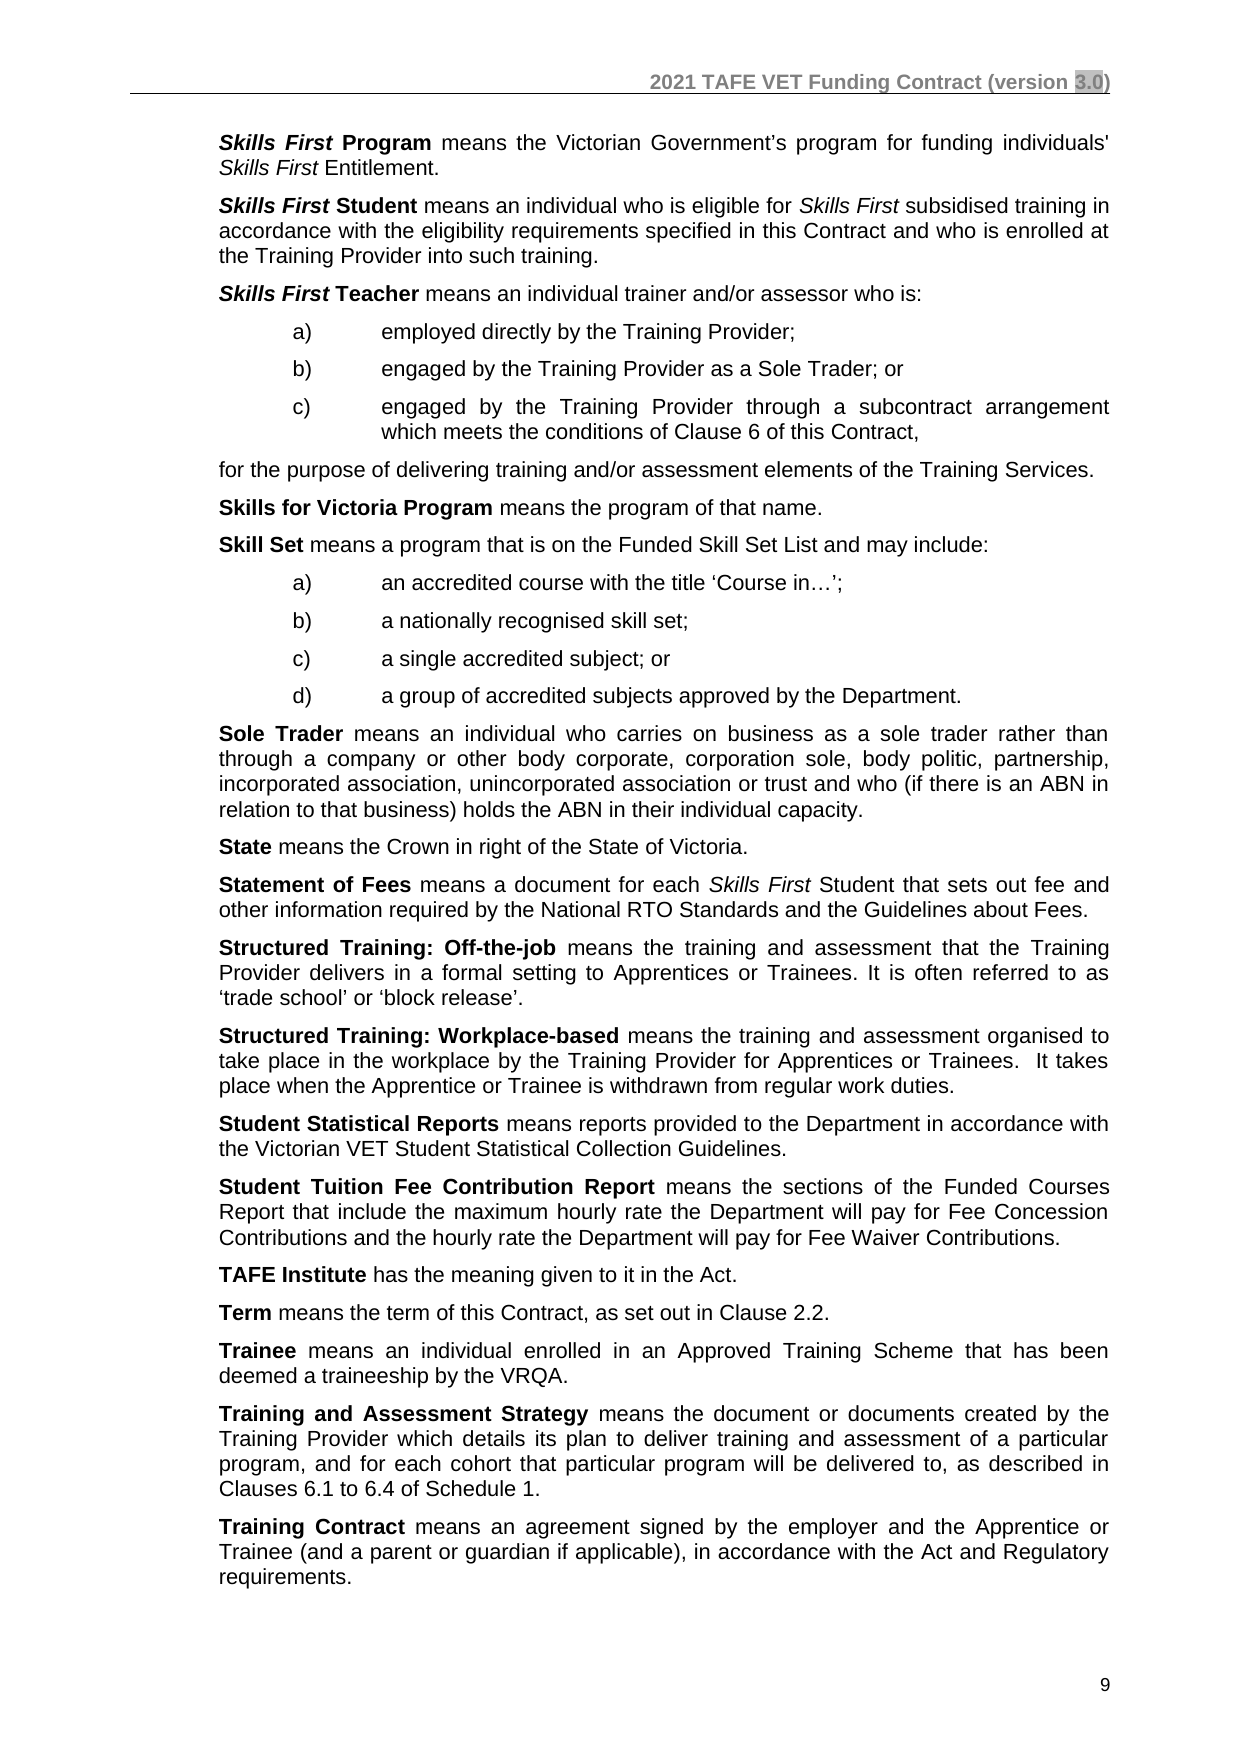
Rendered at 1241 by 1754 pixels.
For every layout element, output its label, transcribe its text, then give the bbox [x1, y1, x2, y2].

subtitle employed directly by the Training Provider; [292, 319, 1110, 344]
text Student Tuition Fee Contribution Report means the sections of the Funded Courses Report that include the maximum hourly rate the Department will pay for Fee Concession Contributions and the hourly rate the Department will pay for Fee Waiver Contributions. [218, 1174, 1110, 1250]
text Skills First Teacher means an individual trainer and/or assessor who is: [218, 281, 1110, 306]
text Structured Training: Off-the-job means the training and assessment that the Training Provider delivers in a formal setting to Apprentices or Trainees. It is often referred to as ‘trade school’ or ‘block release’. [218, 935, 1110, 1011]
subtitle engaged by the Training Provider as a Sole Trader; or [292, 356, 1110, 382]
text State means the Crown in right of the State of Victoria. [218, 834, 1110, 859]
text Skills First Program means the Victorian Government’s program for funding individuals' Skills First Entitlement. [218, 130, 1110, 180]
text Student Statistical Reports means reports provided to the Department in accordance with the Victorian VET Student Statistical Collection Guidelines. [218, 1111, 1110, 1162]
subtitle a nationally recognised skill set; [292, 608, 1110, 633]
text Trainee means an individual enrolled in an Approved Training Scheme that has been deemed a traineeship by the VRQA. [218, 1338, 1110, 1388]
text Statement of Fees means a document for each Skills First Student that sets out fee and other information required by the National RTO Standards and the Guidelines about Fees. [218, 872, 1110, 922]
text Term means the term of this Contract, as set out in Clause 2.2. [218, 1300, 1110, 1325]
text Training and Assessment Strategy means the document or documents created by the Training Provider which details its plan to deliver training and assessment of a particular program, and for each cohort that particular program will be delivered to, as described in Clauses 6.1 to 6.4 of Schedule 1. [218, 1401, 1110, 1501]
subtitle a single accredited subject; or [292, 646, 1110, 671]
text Skill Set means a program that is on the Funded Skill Set List and may include: [218, 532, 1110, 558]
subtitle a group of accredited subjects approved by the Department. [292, 683, 1110, 708]
text Skills for Victoria Program means the program of that name. [218, 495, 1110, 520]
text Structured Training: Workplace-based means the training and assessment organised to take place in the workplace by the Training Provider for Apprentices or Trainees. It takes place when the Apprentice or Trainee is withdrawn from regular work duties. [218, 1023, 1110, 1099]
text for the purpose of delivering training and/or assessment elements of the Training Services. [218, 457, 1110, 482]
text Training Contract means an agreement signed by the employer and the Apprentice or Trainee (and a parent or guardian if applicable), in accordance with the Act and Regulatory requirements. [218, 1514, 1110, 1589]
text Sole Trader means an individual who carries on business as a sole trader rather than through a company or other body corporate, corporation sole, body politic, partnership, incorporated association, unincorporated association or trust and who (if there is an ABN in relation to that business) holds the ABN in their individual capacity. [218, 721, 1110, 822]
text Skills First Student means an individual who is eligible for Skills First subsidised training in accordance with the eligibility requirements specified in this Contract and who is enrolled at the Training Provider into such training. [218, 193, 1110, 268]
subtitle an accredited course with the title ‘Course in…’; [292, 570, 1110, 595]
text TAFE Institute has the meaning given to it in the Act. [218, 1262, 1110, 1287]
subtitle engaged by the Training Provider through a subcontract arrangement which meets the conditions of Clause 6 of this Contract, [292, 394, 1110, 444]
